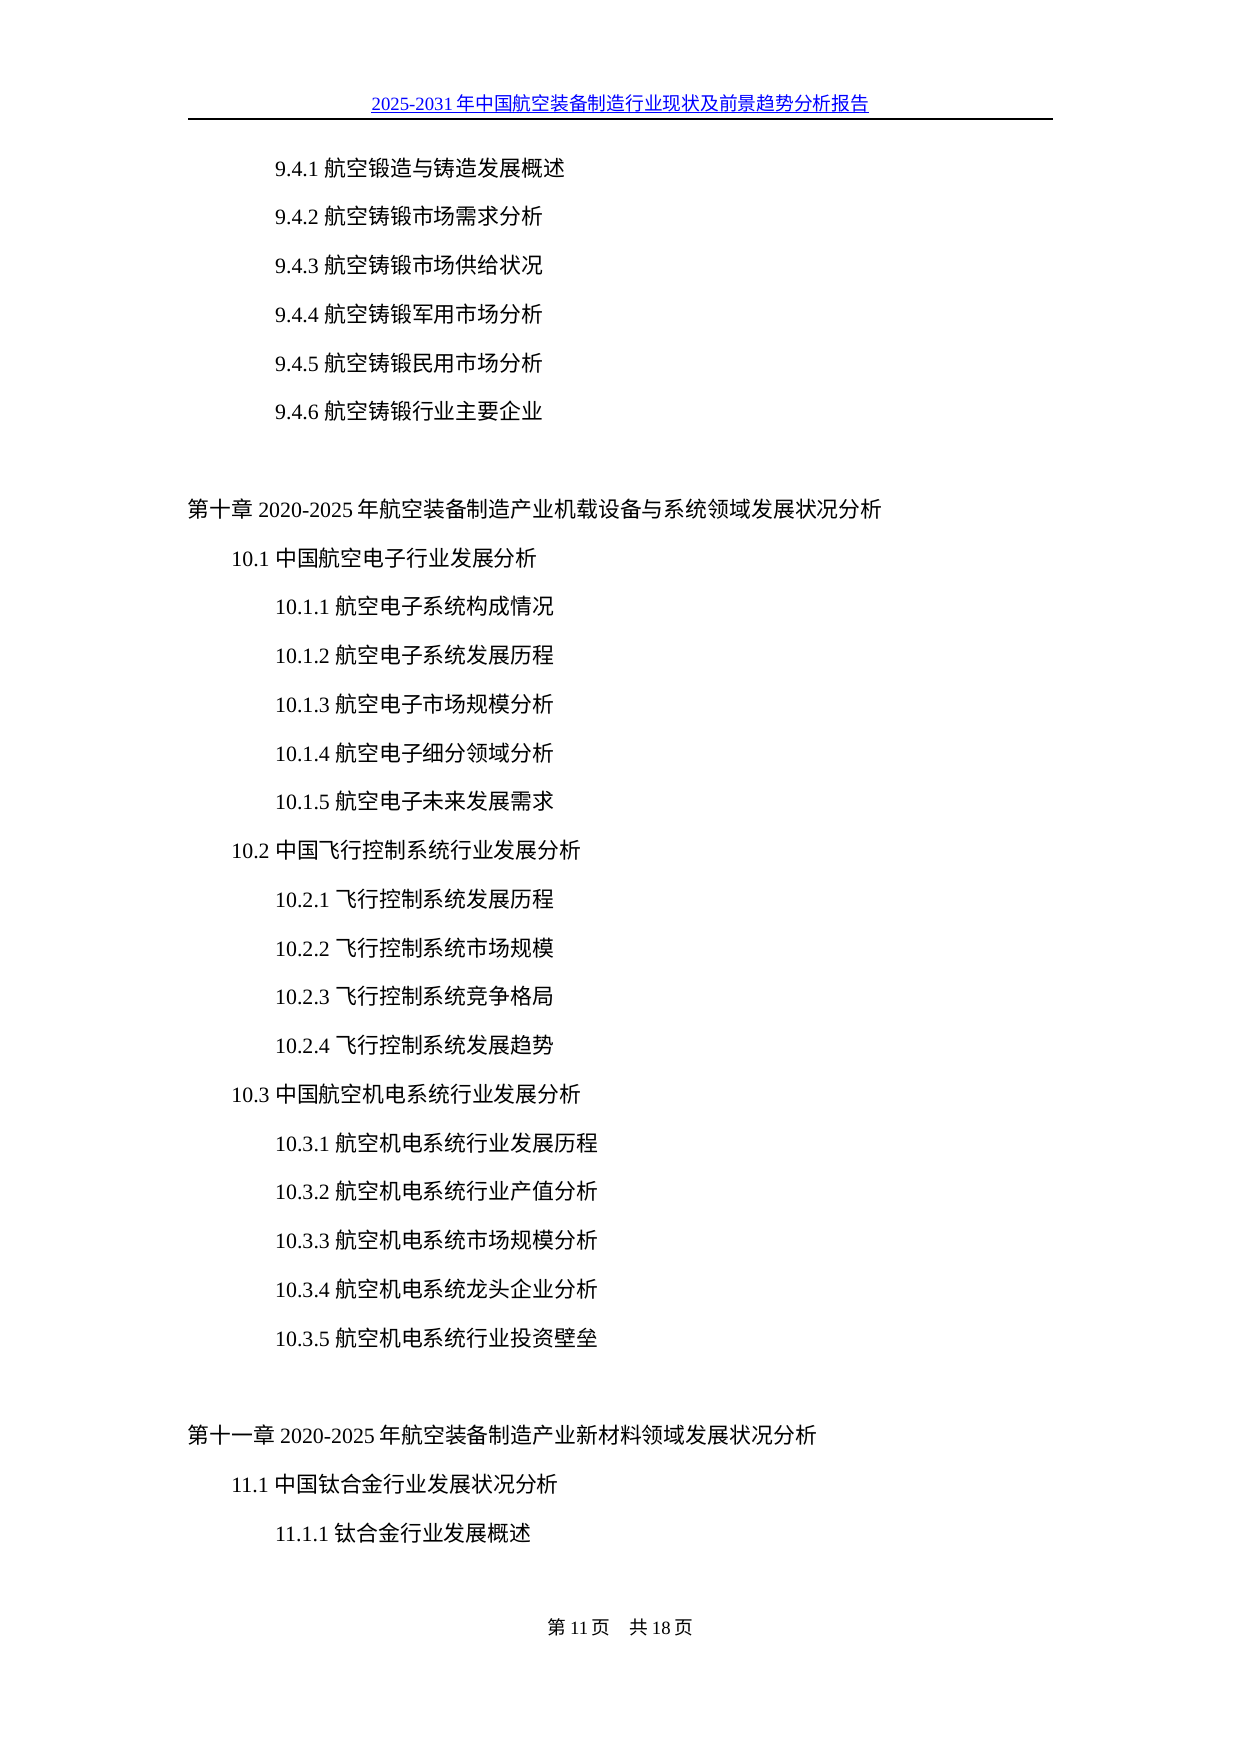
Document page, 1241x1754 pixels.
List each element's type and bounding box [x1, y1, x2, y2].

text [187, 150, 1053, 1548]
